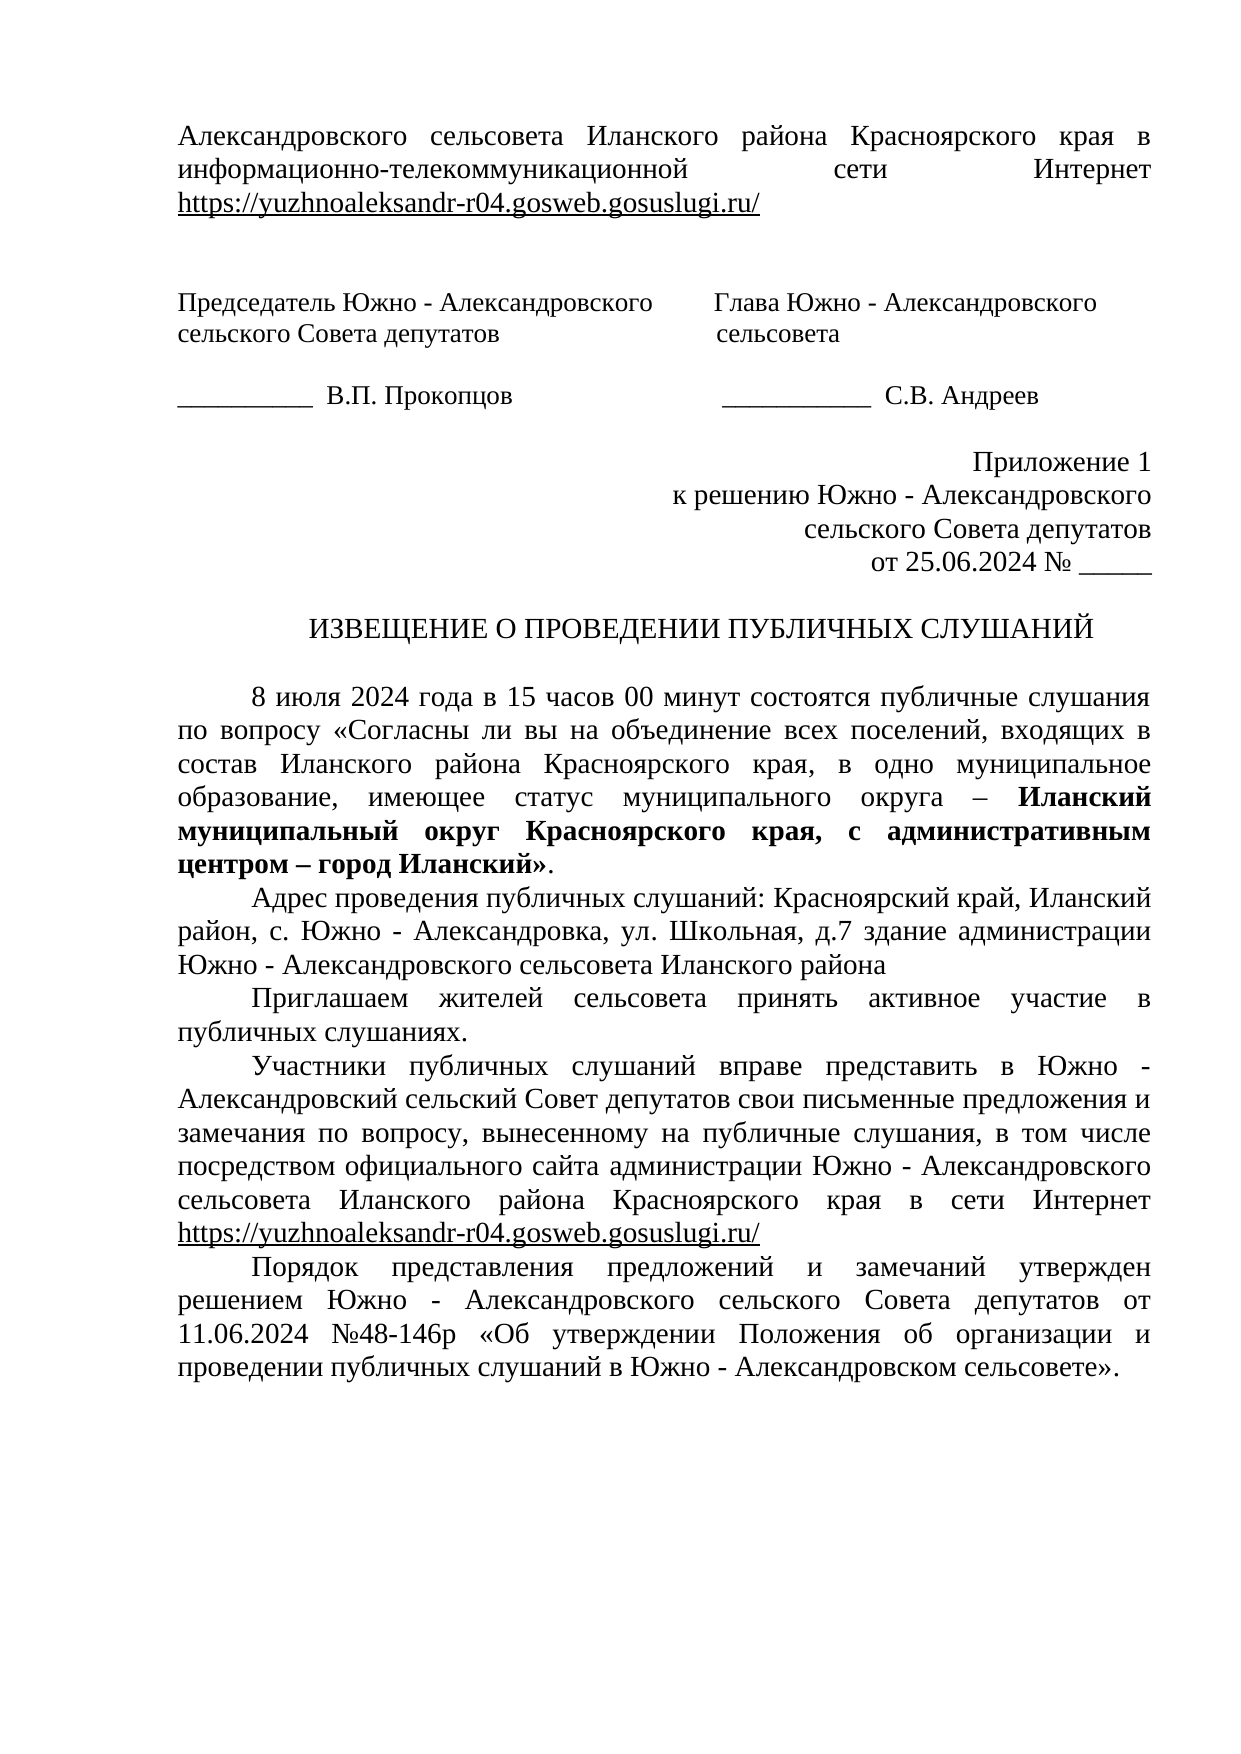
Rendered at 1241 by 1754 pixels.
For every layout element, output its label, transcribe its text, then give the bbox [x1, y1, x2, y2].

text сельского Совета депутатов [177, 511, 1152, 544]
text 8 июля 2024 года в 15 часов 00 минут состоятся публичные слушания по вопросу «Согласны ли вы на объединение всех поселений, входящих в состав Иланского района Красноярского края, в одно муниципальное образование, имеющее статус муниципального округа – Иланский муниципальный округ Красноярского края, с административным центром – город Иланский». [177, 679, 1152, 880]
text Председатель Южно - Александровского Глава Южно - Александровского [177, 286, 1152, 317]
text от 25.06.2024 № _____ [177, 544, 1152, 578]
text Порядок представления предложений и замечаний утвержден решением Южно - Александровского сельского Совета депутатов от 11.06.2024 №48-146р «Об утверждении Положения об организации и проведении публичных слушаний в Южно - Александровском сельсовете». [177, 1249, 1152, 1383]
text Приглашаем жителей сельсовета принять активное участие в публичных слушаниях. [177, 981, 1152, 1048]
text __________ В.П. Прокопцов ___________ С.В. Андреев [177, 379, 1152, 410]
text Участники публичных слушаний вправе представить в Южно - Александровский сельский Совет депутатов свои письменные предложения и замечания по вопросу, вынесенному на публичные слушания, в том числе посредством официального сайта администрации Южно - Александровского сельсовета Иланского района Красноярского края в сети Интернет https://yuzhnoaleksandr-r04.gosweb.gosuslugi.ru/ [177, 1048, 1152, 1249]
text Приложение 1 [177, 444, 1152, 477]
text Адрес проведения публичных слушаний: Красноярский край, Иланский район, с. Южно - Александровка, ул. Школьная, д.7 здание администрации Южно - Александровского сельсовета Иланского района [177, 880, 1152, 981]
text сельского Совета депутатов сельсовета [177, 317, 1152, 348]
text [177, 118, 1152, 219]
text ИЗВЕЩЕНИЕ О ПРОВЕДЕНИИ ПУБЛИЧНЫХ СЛУШАНИЙ [177, 612, 1152, 645]
text к решению Южно - Александровского [177, 477, 1152, 511]
